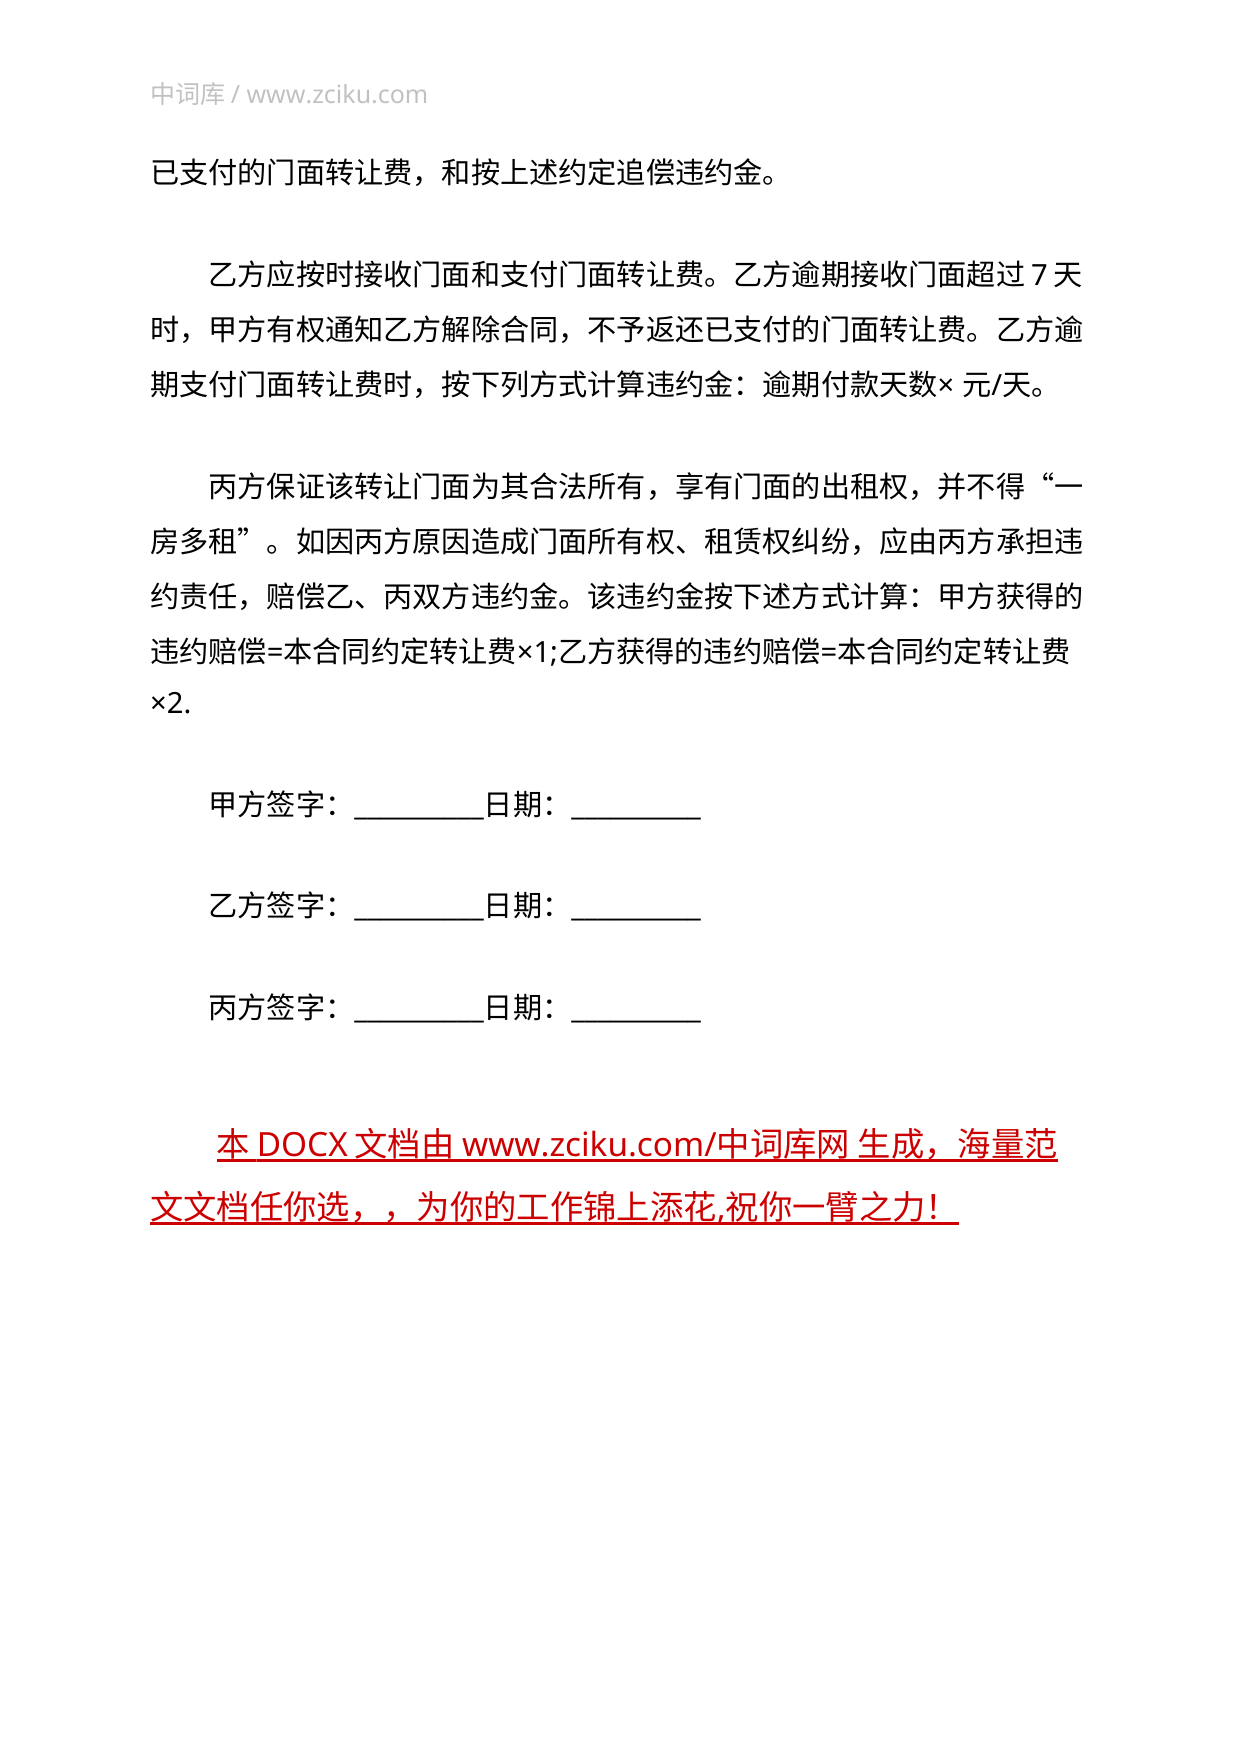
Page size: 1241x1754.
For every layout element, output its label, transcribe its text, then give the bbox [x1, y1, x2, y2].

text 乙方签字：__________日期：__________ [150, 883, 1090, 925]
text 乙方应按时接收门面和支付门面转让费。乙方逾期接收门面超过7天时，甲方有权通知乙方解除合同，不予返还已支付的门面转让费。乙方逾期支付门面转让费时，按下列方式计算违约金：逾期付款天数× 元/天。 [150, 252, 1090, 404]
text 丙方签字：__________日期：__________ [150, 985, 1090, 1027]
text 甲方签字：__________日期：__________ [150, 781, 1090, 823]
text 本DOCX文档由 www.zciku.com/中词库网 生成，海量范文文档任你选，，为你的工作锦上添花,祝你一臂之力！ [150, 1118, 1090, 1229]
text 丙方保证该转让门面为其合法所有，享有门面的出租权，并不得“一房多租”。如因丙方原因造成门面所有权、租赁权纠纷，应由丙方承担违约责任，赔偿乙、丙双方违约金。该违约金按下述方式计算：甲方获得的违约赔偿=本合同约定转让费×1;乙方获得的违约赔偿=本合同约定转让费×2. [150, 464, 1090, 722]
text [150, 150, 1090, 192]
